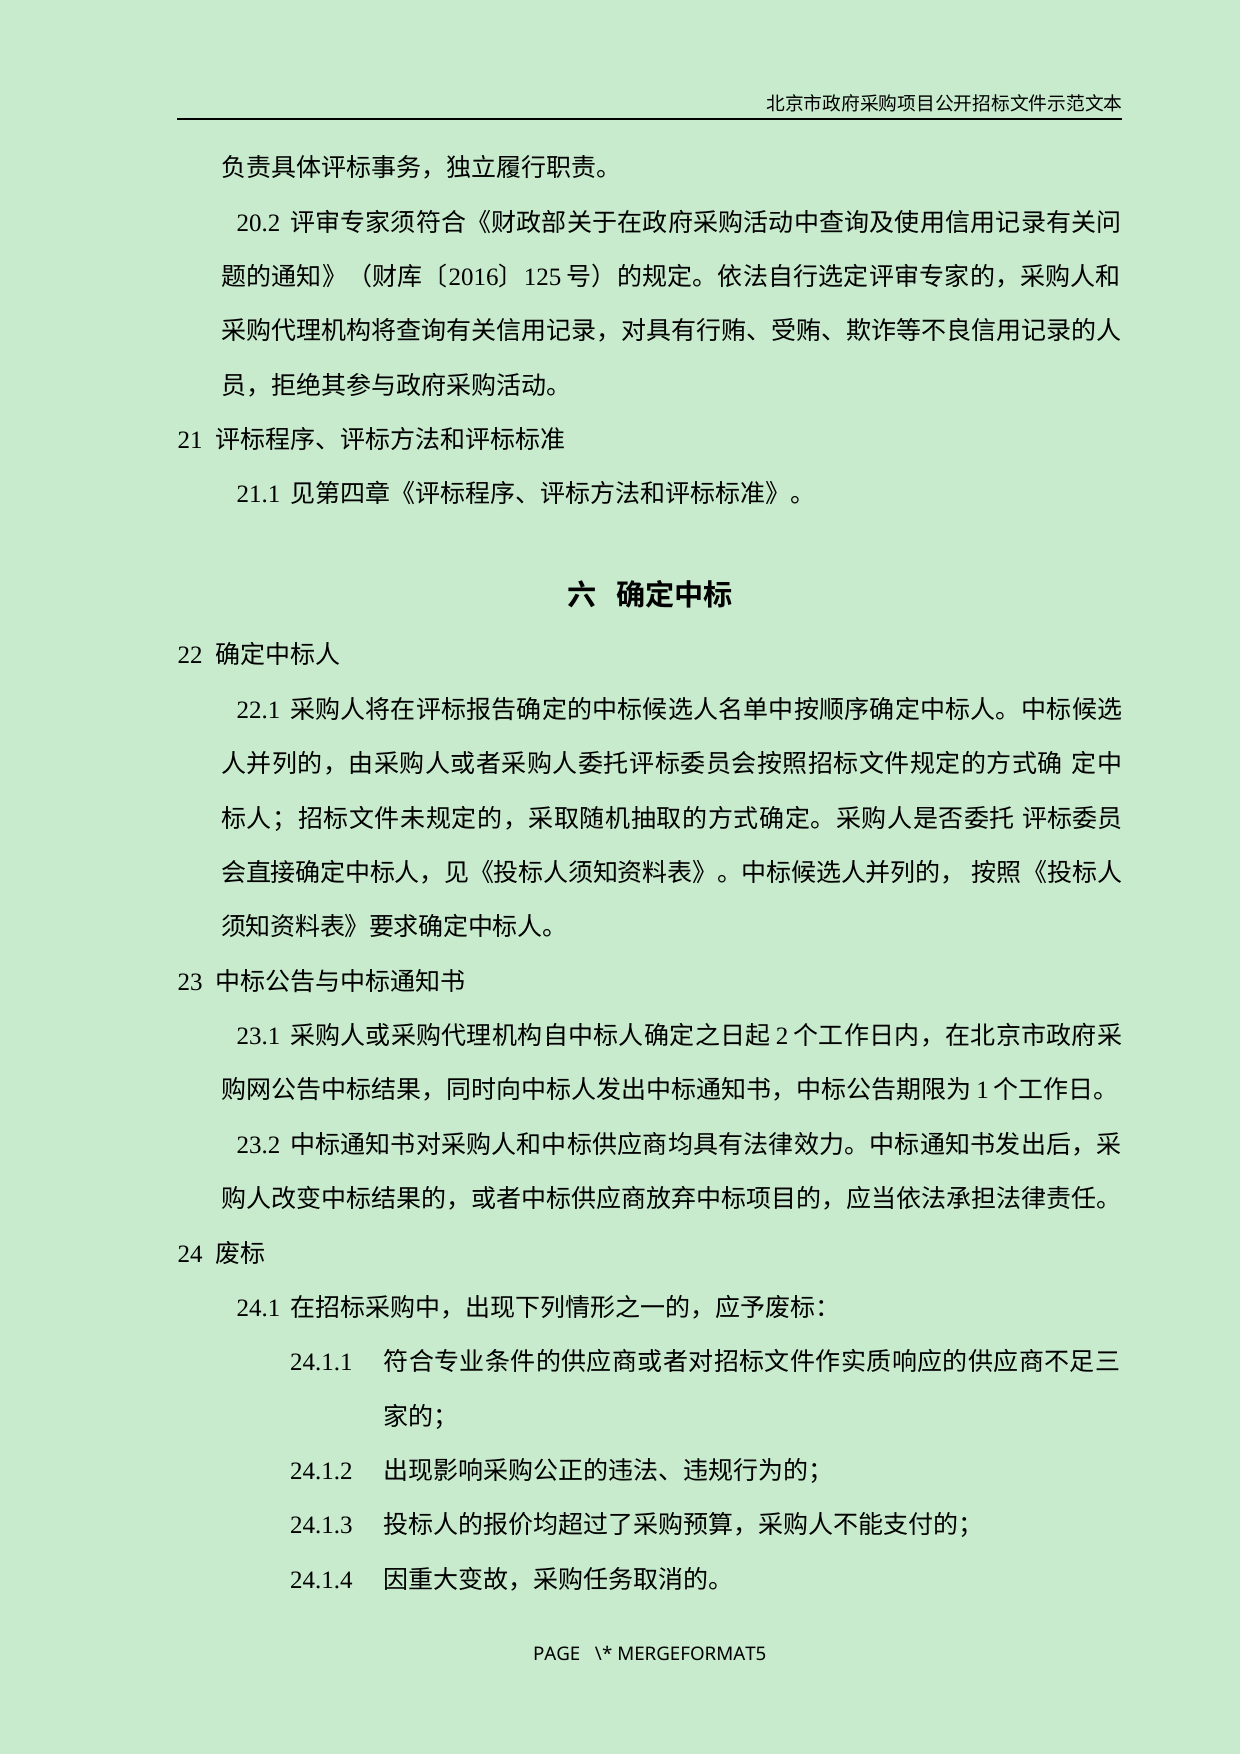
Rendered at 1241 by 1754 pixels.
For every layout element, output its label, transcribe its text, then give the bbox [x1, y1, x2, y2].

list 采购人或采购代理机构自中标人确定之日起2个工作日内，在北京市政府采购网公告中标结果，同时向中标人发出中标通知书，中标公告期限为1个工作日。 [221, 1016, 1122, 1106]
list 因重大变故，采购任务取消的。 [290, 1559, 1122, 1596]
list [221, 148, 1122, 184]
list 确定中标人 [177, 635, 1122, 671]
list 中标通知书对采购人和中标供应商均具有法律效力。中标通知书发出后，采购人改变中标结果的，或者中标供应商放弃中标项目的，应当依法承担法律责任。 [221, 1124, 1122, 1215]
list 评审专家须符合《财政部关于在政府采购活动中查询及使用信用记录有关问题的通知》（财库〔2016〕125号）的规定。依法自行选定评审专家的，采购人和采购代理机构将查询有关信用记录，对具有行贿、受贿、欺诈等不良信用记录的人员，拒绝其参与政府采购活动。 [221, 202, 1122, 401]
list 在招标采购中，出现下列情形之一的，应予废标： [221, 1287, 1122, 1324]
list 采购人将在评标报告确定的中标候选人名单中按顺序确定中标人。中标候选 人并列的，由采购人或者采购人委托评标委员会按照招标文件规定的方式确 定中标人；招标文件未规定的，采取随机抽取的方式确定。采购人是否委托 评标委员会直接确定中标人，见《投标人须知资料表》。中标候选人并列的， 按照《投标人须知资料表》要求确定中标人。 [221, 689, 1122, 943]
list 见第四章《评标程序、评标方法和评标标准》。 [221, 474, 1122, 510]
list 评标程序、评标方法和评标标准 [177, 419, 1122, 456]
list 符合专业条件的供应商或者对招标文件作实质响应的供应商不足三家的； [290, 1342, 1122, 1432]
list 中标公告与中标通知书 [177, 961, 1122, 997]
list 出现影响采购公正的违法、违规行为的； [290, 1451, 1122, 1487]
list 废标 [177, 1233, 1122, 1269]
list 投标人的报价均超过了采购预算，采购人不能支付的； [290, 1505, 1122, 1541]
subtitle 六 确定中标 [177, 571, 1122, 614]
